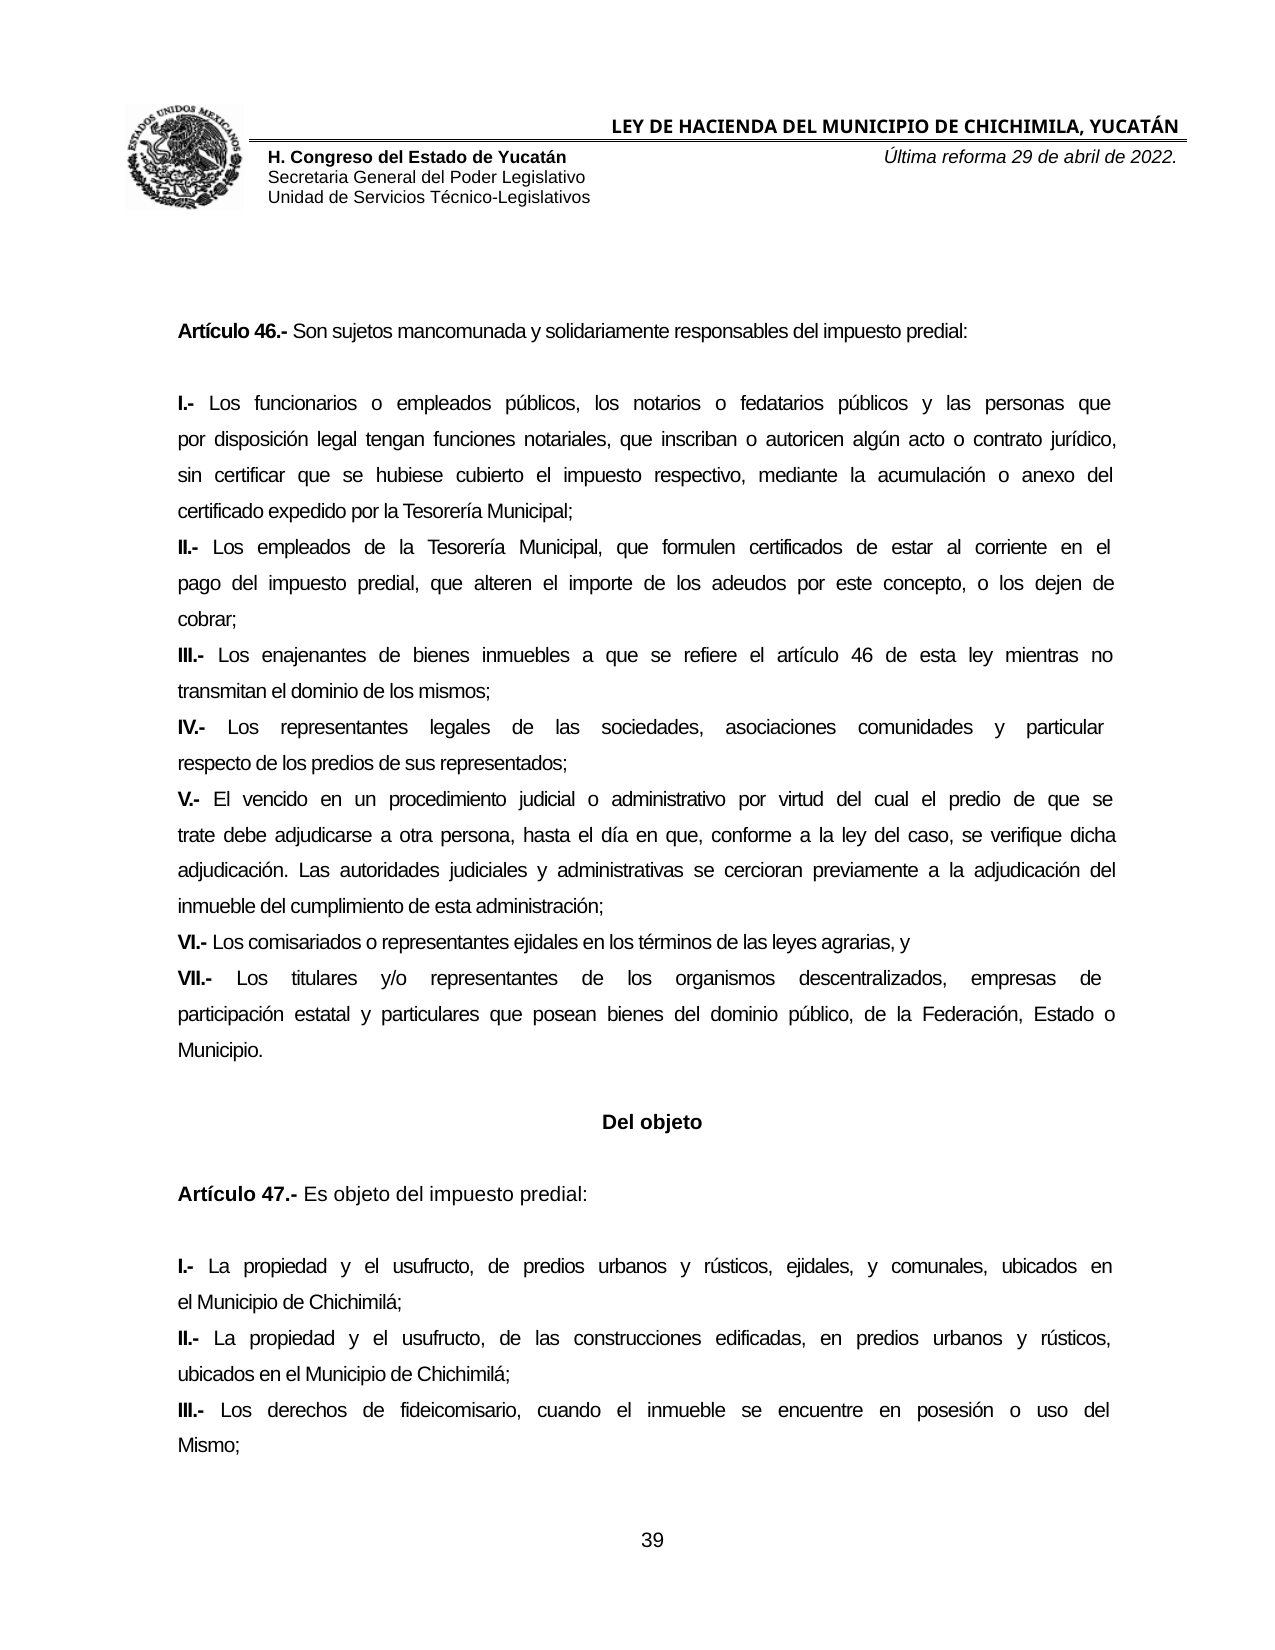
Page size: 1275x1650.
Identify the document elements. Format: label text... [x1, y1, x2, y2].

text VII.- Los titulares y/o representantes de los organismos descentralizados, empresas de participación estatal y particulares que posean bienes del dominio público, de la Federación, Estado o Municipio. [177, 966, 1127, 1062]
text IV.- Los representantes legales de las sociedades, asociaciones comunidades y particular respecto de los predios de sus representados; [177, 714, 1127, 774]
text II.- Los empleados de la Tesorería Municipal, que formulen certificados de estar al corriente en el pago del impuesto predial, que alteren el importe de los adeudos por este concepto, o los dejen de cobrar; [177, 535, 1127, 631]
text Artículo 47.- Es objeto del impuesto predial: [177, 1182, 1127, 1206]
text III.- Los enajenantes de bienes inmuebles a que se refiere el artículo 46 de esta ley mientras no transmitan el dominio de los mismos; [177, 643, 1127, 703]
text III.- Los derechos de fideicomisario, cuando el inmueble se encuentre en posesión o uso del Mismo; [177, 1397, 1127, 1457]
text I.- La propiedad y el usufructo, de predios urbanos y rústicos, ejidales, y comunales, ubicados en el Municipio de Chichimilá; [177, 1254, 1127, 1313]
text Del objeto [177, 1110, 1127, 1134]
text I.- Los funcionarios o empleados públicos, los notarios o fedatarios públicos y las personas que por disposición legal tengan funciones notariales, que inscriban o autoricen algún acto o contrato jurídico, sin certificar que se hubiese cubierto el impuesto respectivo, mediante la acumulación o anexo del certificado expedido por la Tesorería Municipal; [177, 391, 1127, 523]
text V.- El vencido en un procedimiento judicial o administrativo por virtud del cual el predio de que se trate debe adjudicarse a otra persona, hasta el día en que, conforme a la ley del caso, se verifique dicha adjudicación. Las autoridades judiciales y administrativas se cercioran previamente a la adjudicación del inmueble del cumplimiento de esta administración; [177, 786, 1127, 918]
text II.- La propiedad y el usufructo, de las construcciones edificadas, en predios urbanos y rústicos, ubicados en el Municipio de Chichimilá; [177, 1326, 1127, 1385]
text VI.- Los comisariados o representantes ejidales en los términos de las leyes agrarias, y [177, 930, 1127, 954]
text Artículo 46.- Son sujetos mancomunada y solidariamente responsables del impuesto predial: [177, 319, 1127, 343]
